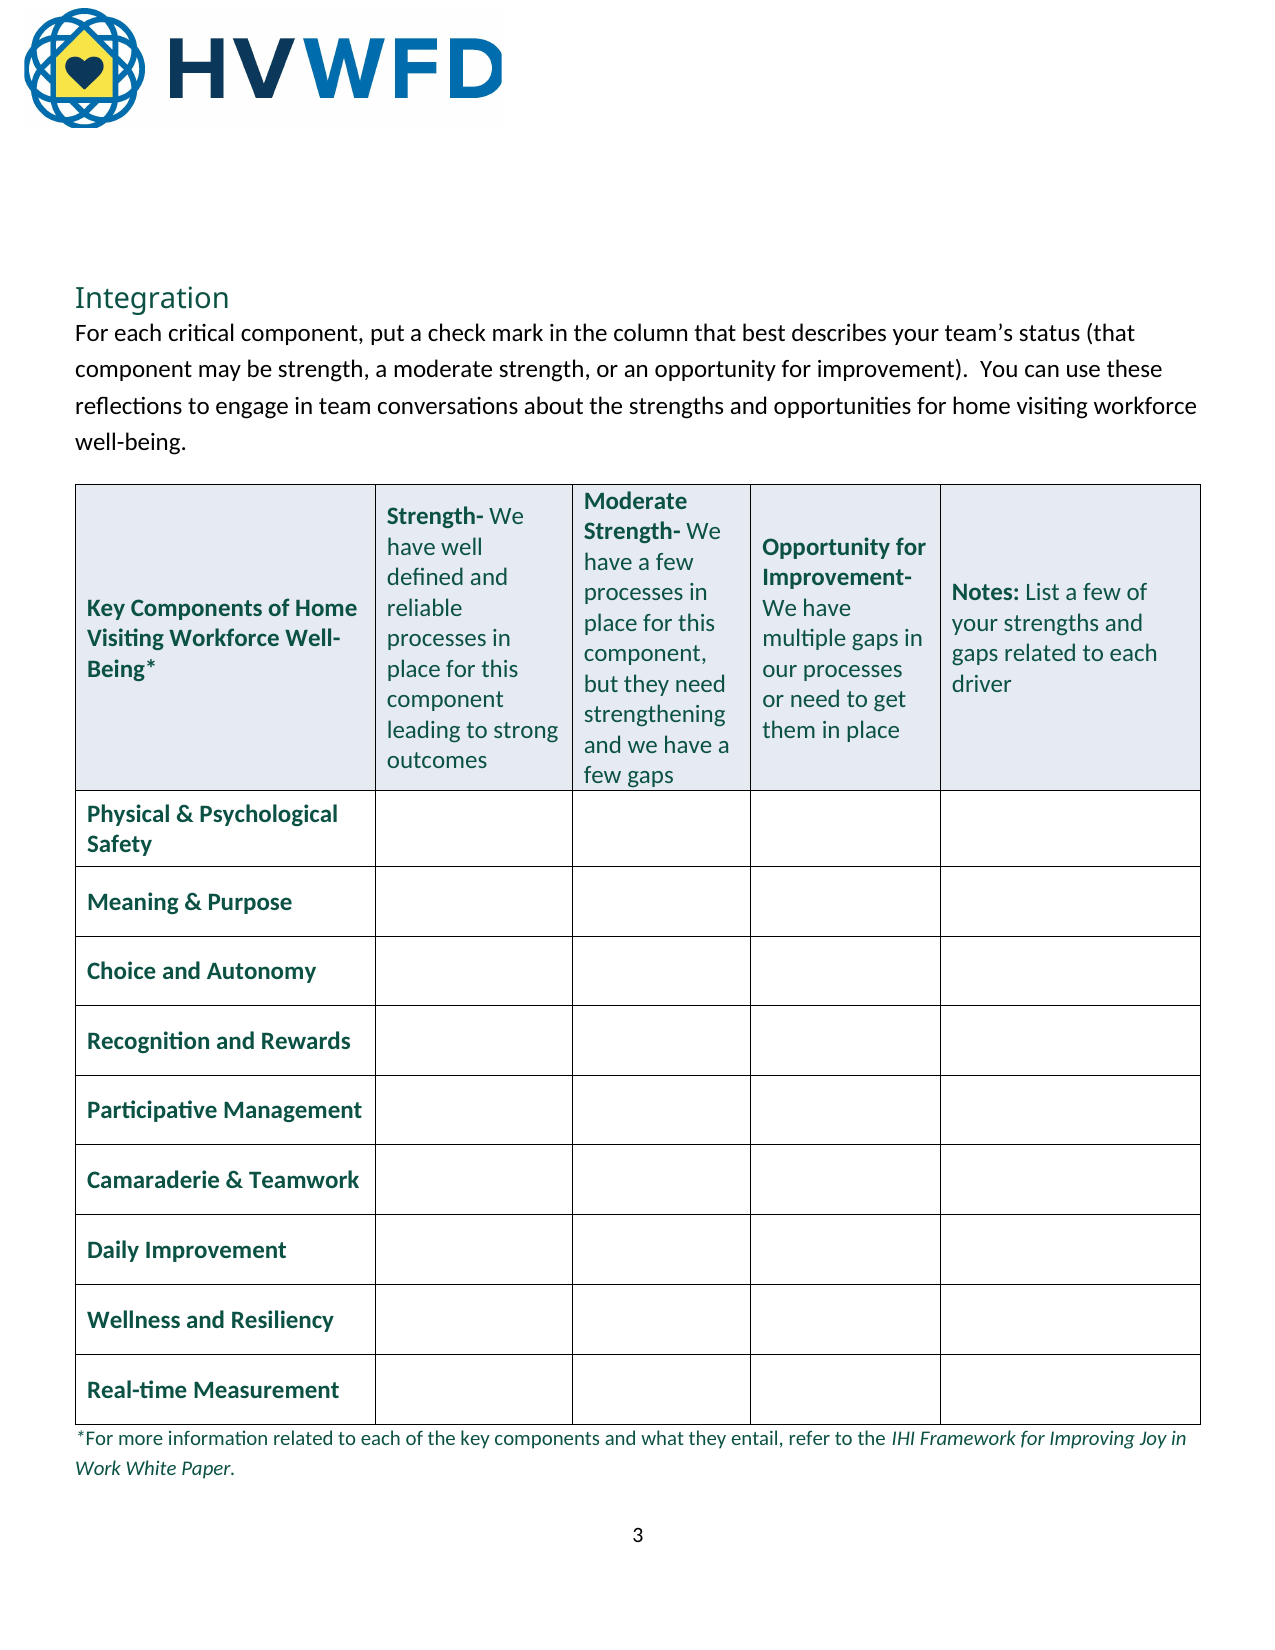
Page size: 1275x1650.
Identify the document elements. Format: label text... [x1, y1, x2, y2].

table_cell [376, 791, 572, 866]
table_cell Choice and Autonomy [76, 937, 375, 1004]
table_cell [941, 867, 1200, 936]
table_cell [941, 1285, 1200, 1354]
table_cell [376, 1076, 572, 1144]
table_header Key Components of Home Visiting Workforce Well-Being* [76, 485, 375, 790]
table_cell [751, 937, 940, 1004]
table_header Opportunity for Improvement- We have multiple gaps in our processes or need to get them in place [751, 485, 940, 790]
table_cell Physical & Psychological Safety [76, 791, 375, 866]
table_cell [376, 1355, 572, 1424]
table_cell [941, 1006, 1200, 1074]
table_cell [573, 937, 750, 1004]
table_cell [941, 1145, 1200, 1214]
table_header Strength- We have well defined and reliable processes in place for this component leading to strong outcomes [376, 485, 572, 790]
table_cell [376, 937, 572, 1004]
table_cell [573, 1145, 750, 1214]
table_cell Participative Management [76, 1076, 375, 1144]
table_cell [376, 867, 572, 936]
table_cell [941, 1076, 1200, 1144]
table_cell [376, 1285, 572, 1354]
table_cell [751, 791, 940, 866]
table_cell [573, 1215, 750, 1284]
subtitle Integration [75, 277, 1200, 317]
table_cell [751, 1285, 940, 1354]
table_cell [751, 1215, 940, 1284]
table_cell [573, 791, 750, 866]
table_header Notes: List a few of your strengths and gaps related to each driver [941, 485, 1200, 790]
table_cell Recognition and Rewards [76, 1006, 375, 1074]
table_cell [751, 1006, 940, 1074]
table_cell Real-time Measurement [76, 1355, 375, 1424]
table_cell [573, 1355, 750, 1424]
table_cell [376, 1145, 572, 1214]
table_cell [573, 867, 750, 936]
table_cell [573, 1076, 750, 1144]
text For each critical component, put a check mark in the column that best describes your team’s status (that component may be strength, a moderate strength, or an opportunity for improvement). You can use these reflections to engage in team conversations about the strengths and opportunities for home visiting workforce well-being. [75, 317, 1200, 457]
table_cell Wellness and Resiliency [76, 1285, 375, 1354]
table_cell [573, 1285, 750, 1354]
table_cell [941, 937, 1200, 1004]
picture [23, 8, 502, 127]
table_cell [376, 1006, 572, 1074]
table_cell Daily Improvement [76, 1215, 375, 1284]
table_cell Camaraderie & Teamwork [76, 1145, 375, 1214]
table_cell Meaning & Purpose [76, 867, 375, 936]
table_cell [573, 1006, 750, 1074]
table_cell [751, 867, 940, 936]
table_cell [941, 1215, 1200, 1284]
table_cell [751, 1145, 940, 1214]
table_cell [751, 1355, 940, 1424]
table_cell [376, 1215, 572, 1284]
text *For more information related to each of the key components and what they entail, refer to the IHI Framework for Improving Joy in Work White Paper. [75, 1425, 1200, 1481]
table_header Moderate Strength- We have a few processes in place for this component, but they need strengthening and we have a few gaps [573, 485, 750, 790]
table_cell [941, 1355, 1200, 1424]
table_cell [751, 1076, 940, 1144]
table_cell [941, 791, 1200, 866]
